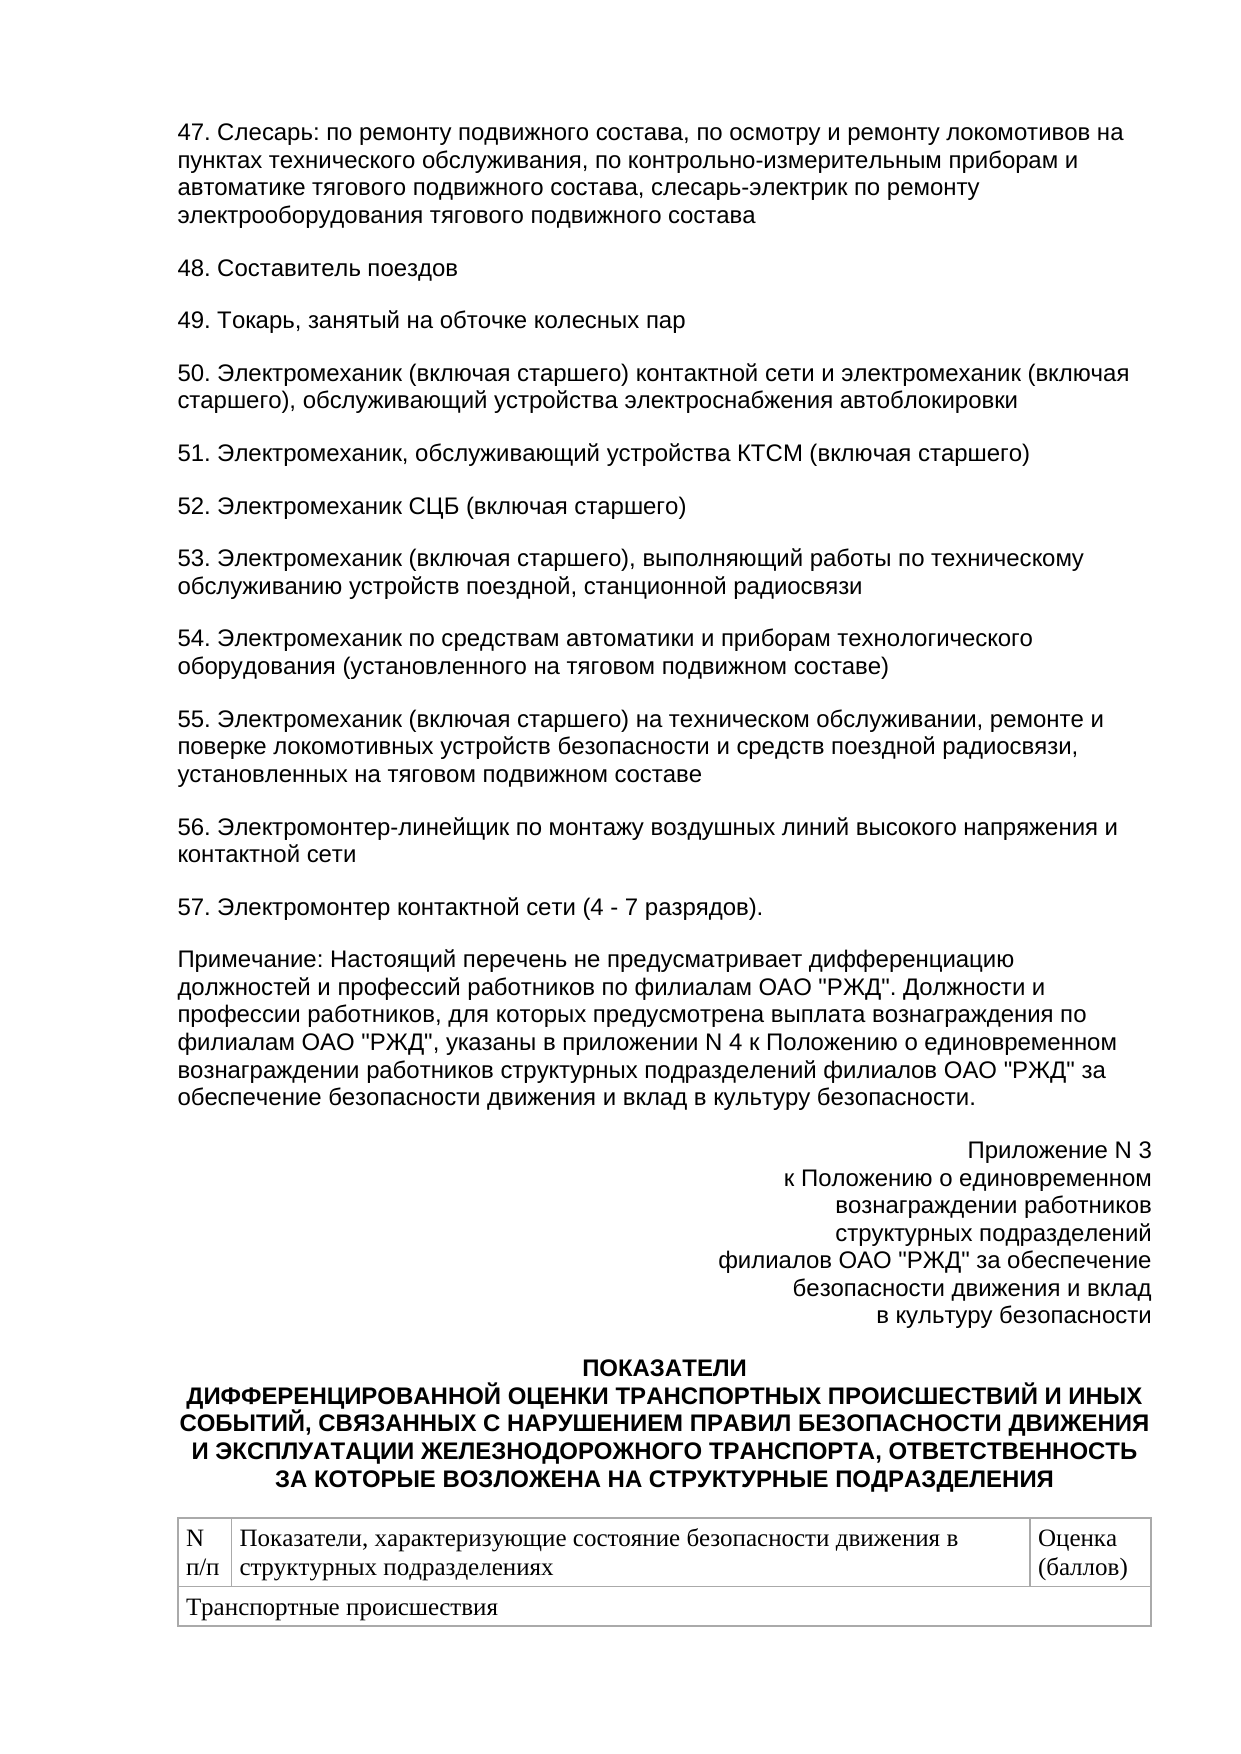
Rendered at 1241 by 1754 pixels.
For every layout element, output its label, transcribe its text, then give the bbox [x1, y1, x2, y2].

text Примечание: Настоящий перечень не предусматривает дифференциацию должностей и профессий работников по филиалам ОАО "РЖД". Должности и профессии работников, для которых предусмотрена выплата вознаграждения по филиалам ОАО "РЖД", указаны в приложении N 4 к Положению о единовременном вознаграждении работников структурных подразделений филиалов ОАО "РЖД" за обеспечение безопасности движения и вклад в культуру безопасности. [177, 945, 1152, 1111]
text 57. Электромонтер контактной сети (4 - 7 разрядов). [177, 893, 1152, 920]
text 53. Электромеханик (включая старшего), выполняющий работы по техническому обслуживанию устройств поездной, станционной радиосвязи [177, 544, 1152, 599]
text 56. Электромонтер-линейщик по монтажу воздушных линий высокого напряжения и контактной сети [177, 812, 1152, 868]
text 47. Слесарь: по ремонту подвижного состава, по осмотру и ремонту локомотивов на пунктах технического обслуживания, по контрольно-измерительным приборам и автоматике тягового подвижного состава, слесарь-электрик по ремонту электрооборудования тягового подвижного состава [177, 118, 1152, 228]
text 50. Электромеханик (включая старшего) контактной сети и электромеханик (включая старшего), обслуживающий устройства электроснабжения автоблокировки [177, 359, 1152, 414]
table_cell Транспортные происшествия [179, 1587, 1150, 1625]
text Приложение N 3 к Положению о единовременном вознаграждении работников структурных подразделений филиалов ОАО "РЖД" за обеспечение безопасности движения и вклад в культуру безопасности [177, 1136, 1152, 1329]
text 51. Электромеханик, обслуживающий устройства КТСМ (включая старшего) [177, 439, 1152, 467]
text 49. Токарь, занятый на обточке колесных пар [177, 306, 1152, 334]
table_header N п/п [179, 1519, 231, 1586]
text 55. Электромеханик (включая старшего) на техническом обслуживании, ремонте и поверке локомотивных устройств безопасности и средств поездной радиосвязи, установленных на тяговом подвижном составе [177, 704, 1152, 787]
table_header Показатели, характеризующие состояние безопасности движения в структурных подразделениях [232, 1519, 1029, 1586]
table_header Оценка (баллов) [1031, 1519, 1150, 1586]
text ПОКАЗАТЕЛИ ДИФФЕРЕНЦИРОВАННОЙ ОЦЕНКИ ТРАНСПОРТНЫХ ПРОИСШЕСТВИЙ И ИНЫХ СОБЫТИЙ, СВЯЗАННЫХ С НАРУШЕНИЕМ ПРАВИЛ БЕЗОПАСНОСТИ ДВИЖЕНИЯ И ЭКСПЛУАТАЦИИ ЖЕЛЕЗНОДОРОЖНОГО ТРАНСПОРТА, ОТВЕТСТВЕННОСТЬ ЗА КОТОРЫЕ ВОЗЛОЖЕНА НА СТРУКТУРНЫЕ ПОДРАЗДЕЛЕНИЯ [177, 1354, 1152, 1492]
text 52. Электромеханик СЦБ (включая старшего) [177, 492, 1152, 519]
text 54. Электромеханик по средствам автоматики и приборам технологического оборудования (установленного на тяговом подвижном составе) [177, 624, 1152, 679]
text 48. Составитель поездов [177, 253, 1152, 281]
